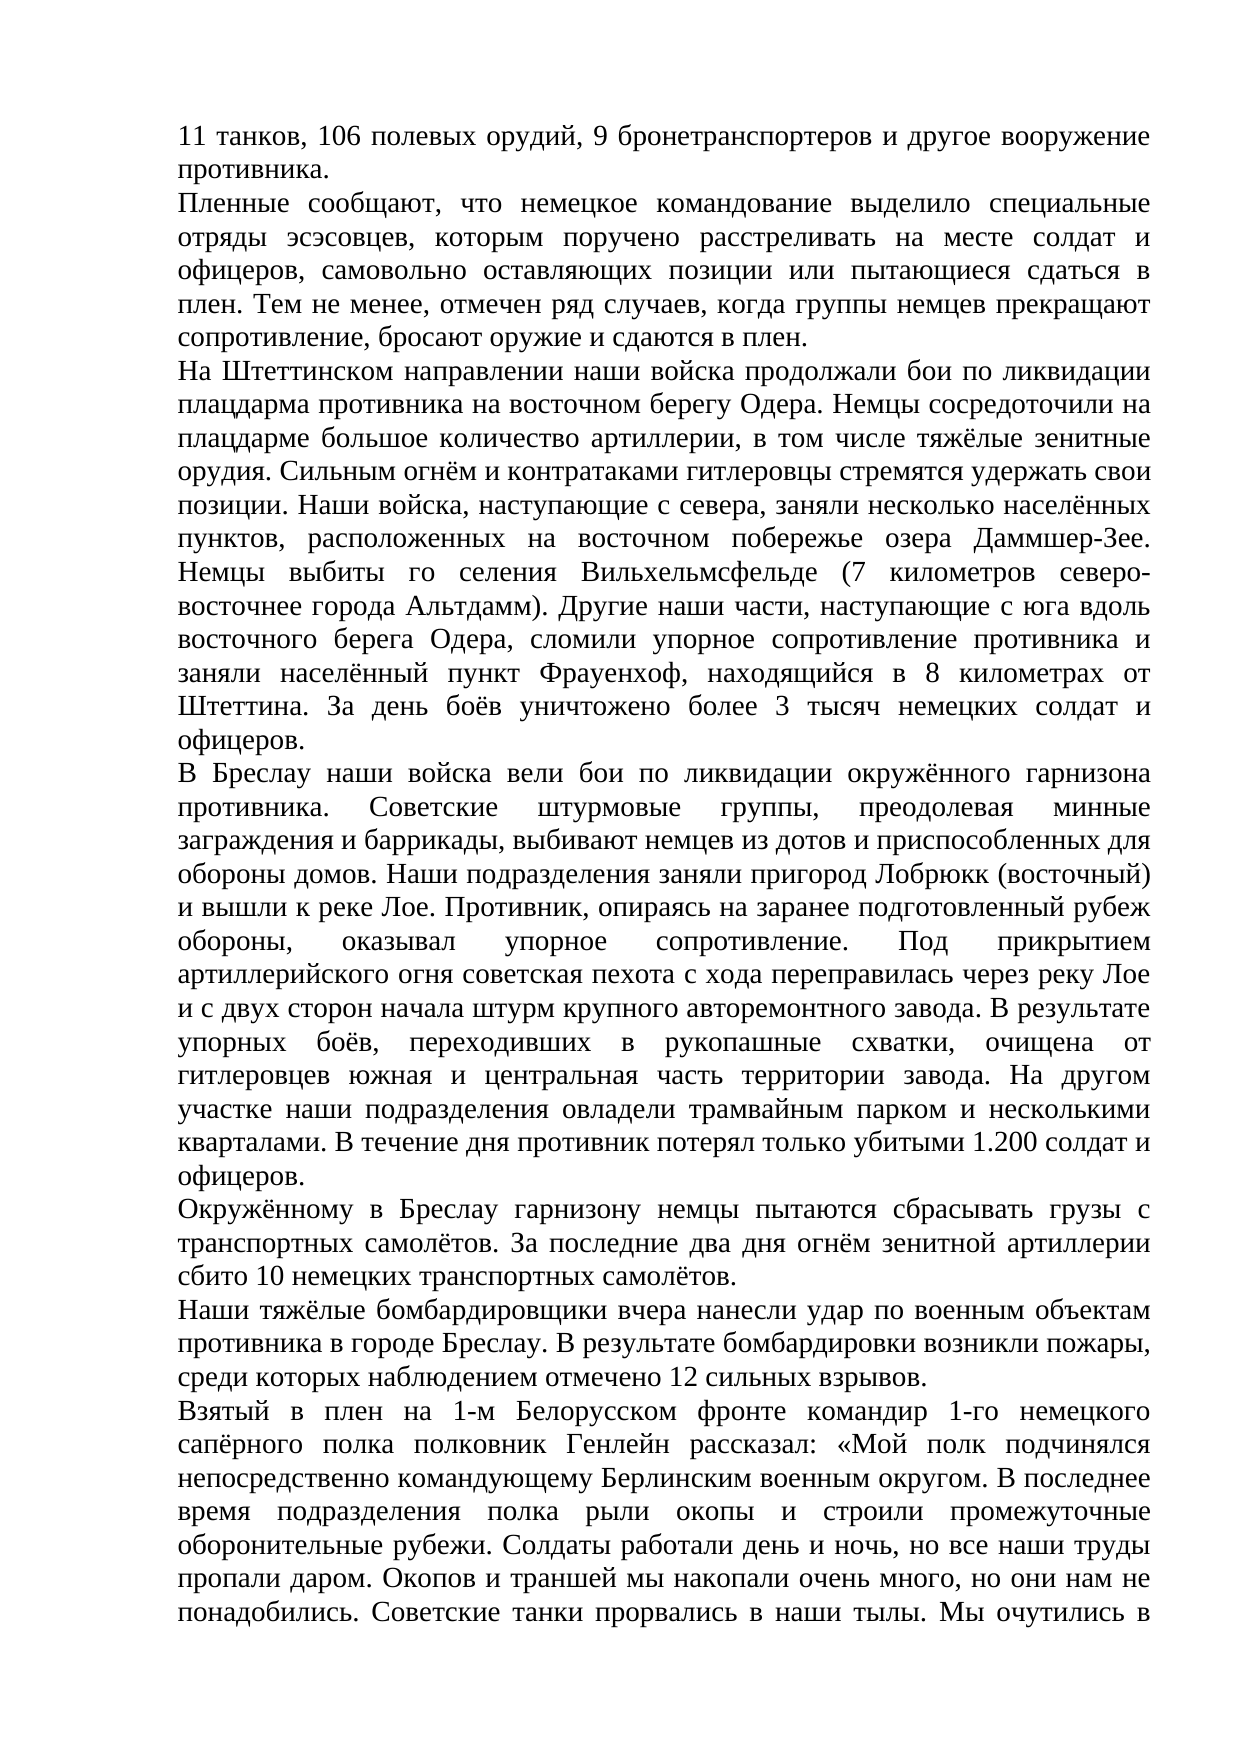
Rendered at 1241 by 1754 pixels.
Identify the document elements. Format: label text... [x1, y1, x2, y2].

text Окружённому в Бреслау гарнизону немцы пытаются сбрасывать грузы с транспортных самолётов. За последние два дня огнём зенитной артиллерии сбито 10 немецких транспортных самолётов. [177, 1191, 1152, 1292]
text Наши тяжёлые бомбардировщики вчера нанесли удар по военным объектам противника в городе Бреслау. В результате бомбардировки возникли пожары, среди которых наблюдением отмечено 12 сильных взрывов. [177, 1292, 1152, 1393]
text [177, 118, 1152, 185]
text Пленные сообщают, что немецкое командование выделило специальные отряды эсэсовцев, которым поручено расстреливать на месте солдат и офицеров, самовольно оставляющих позиции или пытающиеся сдаться в плен. Тем не менее, отмечен ряд случаев, когда группы немцев прекращают сопротивление, бросают оружие и сдаются в плен. [177, 185, 1152, 353]
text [177, 1393, 1152, 1627]
text В Бреслау наши войска вели бои по ликвидации окружённого гарнизона противника. Советские штурмовые группы, преодолевая минные заграждения и баррикады, выбивают немцев из дотов и приспособленных для обороны домов. Наши подразделения заняли пригород Лобрюкк (восточный) и вышли к реке Лое. Противник, опираясь на заранее подготовленный рубеж обороны, оказывал упорное сопротивление. Под прикрытием артиллерийского огня советская пехота с хода переправилась через реку Лое и с двух сторон начала штурм крупного авторемонтного завода. В результате упорных боёв, переходивших в рукопашные схватки, очищена от гитлеровцев южная и центральная часть территории завода. На другом участке наши подразделения овладели трамвайным парком и несколькими кварталами. В течение дня противник потерял только убитыми 1.200 солдат и офицеров. [177, 755, 1152, 1191]
text На Штеттинском направлении наши войска продолжали бои по ликвидации плацдарма противника на восточном берегу Одера. Немцы сосредоточили на плацдарме большое количество артиллерии, в том числе тяжёлые зенитные орудия. Сильным огнём и контратаками гитлеровцы стремятся удержать свои позиции. Наши войска, наступающие с севера, заняли несколько населённых пунктов, расположенных на восточном побережье озера Даммшер-Зее. Немцы выбиты го селения Вильхельмсфельде (7 километров северо-восточнее города Альтдамм). Другие наши части, наступающие с юга вдоль восточного берега Одера, сломили упорное сопротивление противника и заняли населённый пункт Фрауенхоф, находящийся в 8 километрах от Штеттина. За день боёв уничтожено более 3 тысяч немецких солдат и офицеров. [177, 353, 1152, 755]
